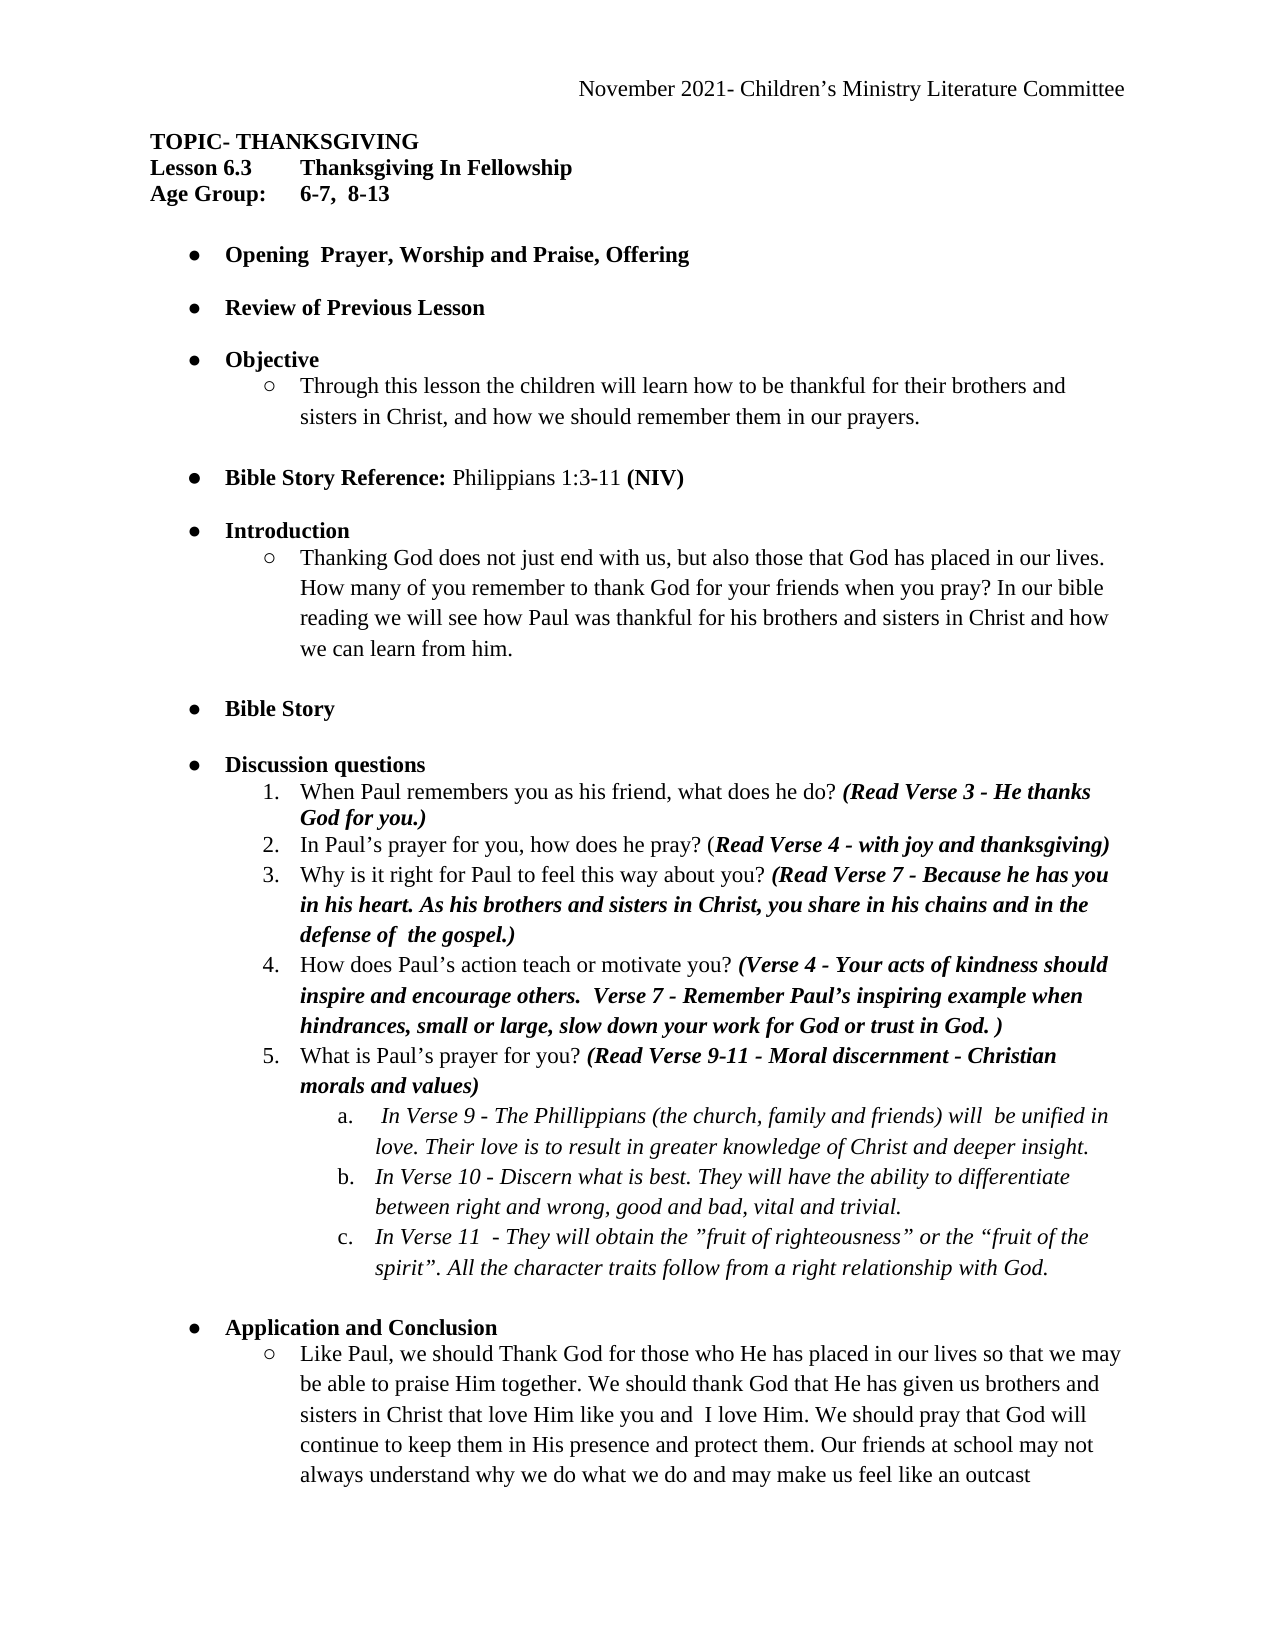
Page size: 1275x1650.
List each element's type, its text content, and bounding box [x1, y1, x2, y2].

list Through this lesson the children will learn how to be thankful for their brothers and sisters in Christ, and how we should remember them in our prayers. [262, 373, 1125, 429]
list Bible Story Reference: Philippians 1:3-11 (NIV) [187, 463, 1125, 491]
list Objective [187, 346, 1125, 373]
list Bible Story [187, 695, 1125, 721]
list Thanking God does not just end with us, but also those that God has placed in our lives. How many of you remember to thank God for your friends when you pray? In our bible reading we will see how Paul was thankful for his brothers and sisters in Christ and how we can learn from him. [262, 544, 1125, 661]
list In Paul’s prayer for you, how does he pray? (Read Verse 4 - with joy and thanksgiving) [262, 831, 1125, 857]
list In Verse 10 - Discern what is best. They will have the ability to differentiate between right and wrong, good and bad, vital and trivial. [337, 1163, 1125, 1219]
list In Verse 11 - They will obtain the ”fruit of righteousness” or the “fruit of the spirit”. All the character traits follow from a right relationship with God. [337, 1223, 1125, 1280]
list Opening Prayer, Worship and Praise, Offering [187, 241, 1125, 267]
list Application and Conclusion [187, 1314, 1125, 1340]
list In Verse 9 - The Phillippians (the church, family and friends) will be unified in love. Their love is to result in greater knowledge of Christ and deeper insight. [337, 1102, 1125, 1159]
list What is Paul’s prayer for you? (Read Verse 9-11 - Moral discernment - Christian morals and values) [262, 1042, 1125, 1099]
list Review of Previous Lesson [187, 293, 1125, 320]
list How does Paul’s action teach or motivate you? (Verse 4 - Your acts of kindness should inspire and encourage others. Verse 7 - Remember Paul’s inspiring example when hindrances, small or large, slow down your work for God or trust in God. ) [262, 951, 1125, 1038]
list Discussion questions [187, 752, 1125, 778]
list Why is it right for Paul to feel this way about you? (Read Verse 7 - Because he has you in his heart. As his brothers and sisters in Christ, you share in his chains and in the defense of the gospel.) [262, 861, 1125, 948]
list When Paul remembers you as his friend, what does he do? (Read Verse 3 - He thanks God for you.) [262, 778, 1125, 831]
list Introduction [187, 518, 1125, 544]
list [262, 1340, 1125, 1487]
